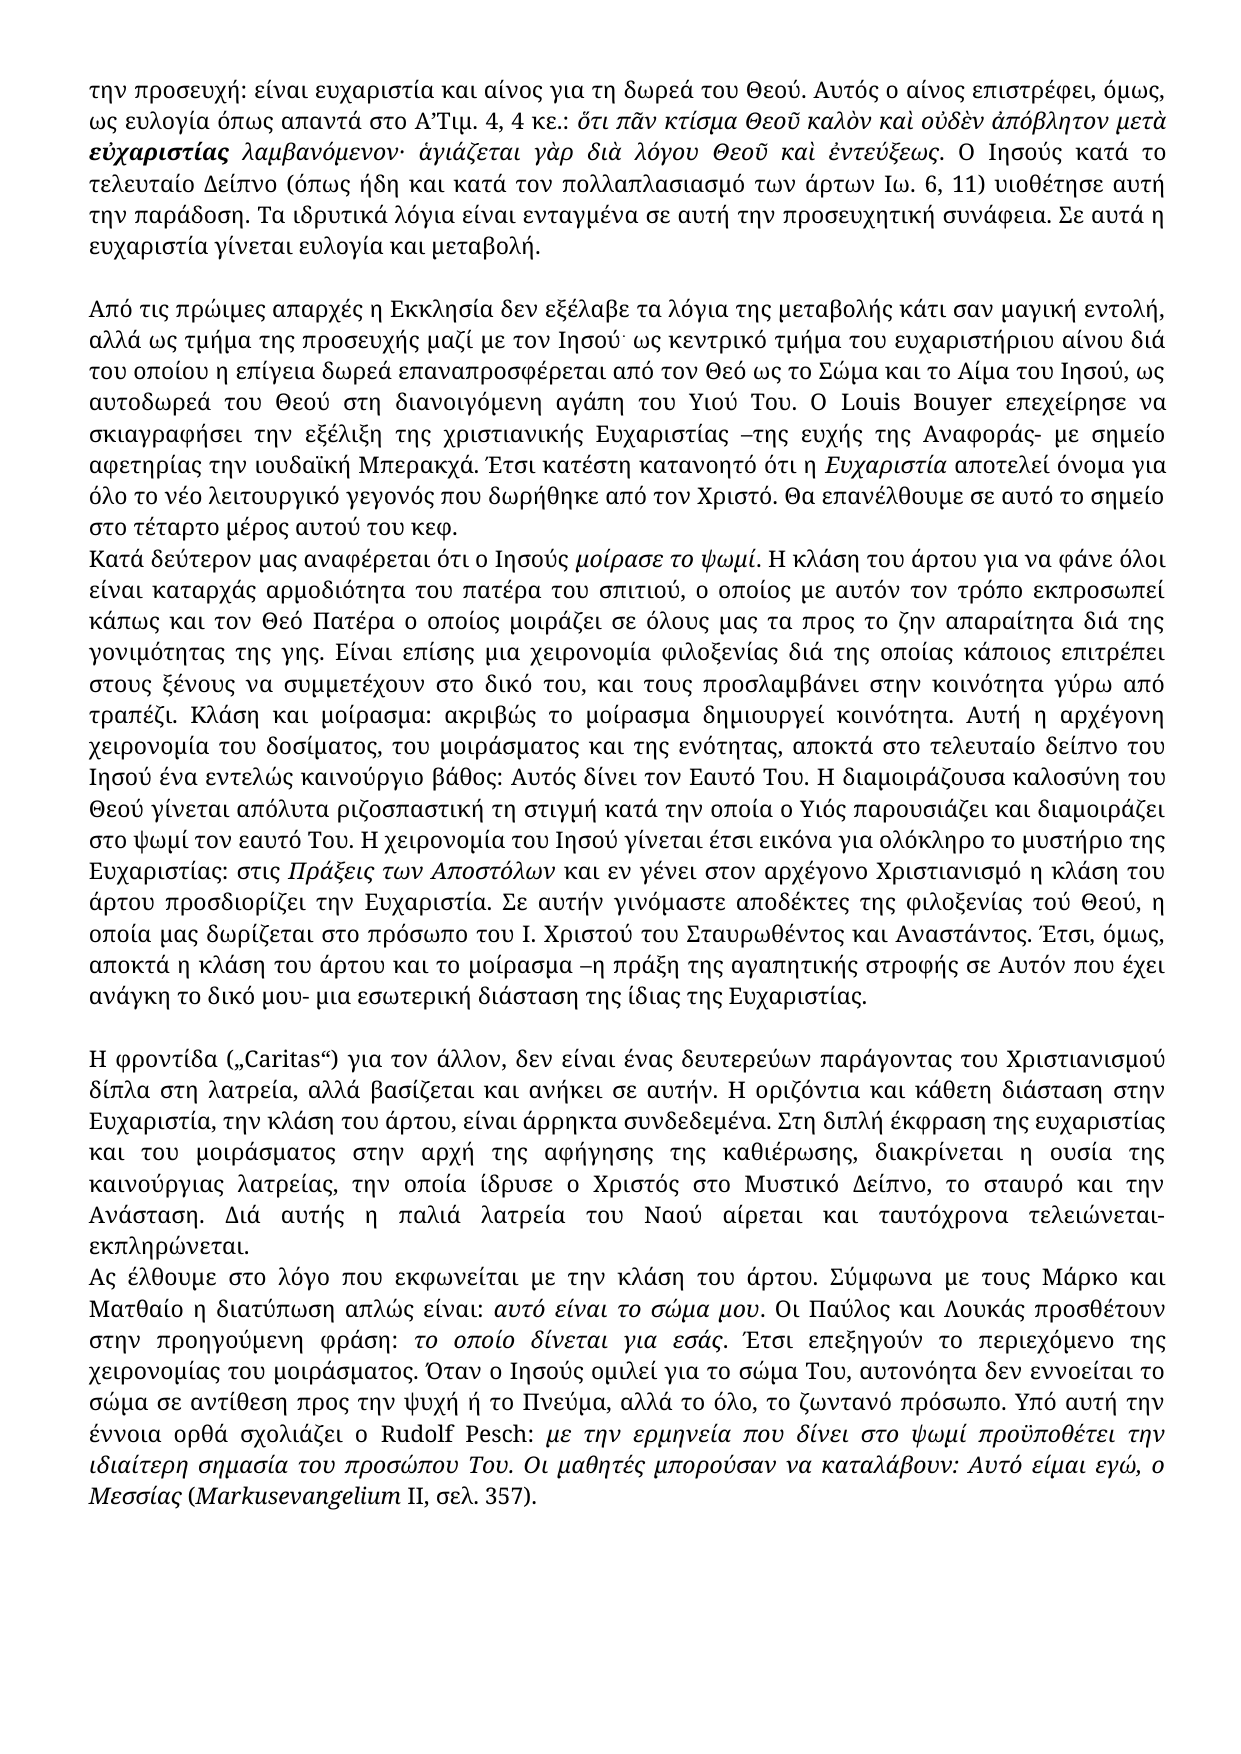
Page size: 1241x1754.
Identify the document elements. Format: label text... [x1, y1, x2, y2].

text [89, 74, 1167, 261]
text Από τις πρώιμες απαρχές η Εκκλησία δεν εξέλαβε τα λόγια της μεταβολής κάτι σαν μαγική εντολή, αλλά ως τμήμα της προσευχής μαζί με τον Ιησού. ως κεντρικό τμήμα του ευχαριστήριου αίνου διά του οποίου η επίγεια δωρεά επαναπροσφέρεται από τον Θεό ως το Σώμα και το Αίμα του Ιησού, ως αυτοδωρεά του Θεού στη διανοιγόμενη αγάπη του Υιού Του. Ο Louis Bouyer επεχείρησε να σκιαγραφήσει την εξέλιξη της χριστιανικής Ευχαριστίας –της ευχής της Αναφοράς- με σημείο αφετηρίας την ιουδαϊκή Μπερακχά. Έτσι κατέστη κατανοητό ότι η Ευχαριστία αποτελεί όνομα για όλο το νέο λειτουργικό γεγονός που δωρήθηκε από τον Χριστό. Θα επανέλθουμε σε αυτό το σημείο στο τέταρτο μέρος αυτού του κεφ. [89, 293, 1167, 543]
text Η φροντίδα („Caritas“) για τον άλλον, δεν είναι ένας δευτερεύων παράγοντας του Χριστιανισμού δίπλα στη λατρεία, αλλά βασίζεται και ανήκει σε αυτήν. Η οριζόντια και κάθετη διάσταση στην Ευχαριστία, την κλάση του άρτου, είναι άρρηκτα συνδεδεμένα. Στη διπλή έκφραση της ευχαριστίας και του μοιράσματος στην αρχή της αφήγησης της καθιέρωσης, διακρίνεται η ουσία της καινούργιας λατρείας, την οποία ίδρυσε ο Χριστός στο Μυστικό Δείπνο, το σταυρό και την Ανάσταση. Διά αυτής η παλιά λατρεία του Ναού αίρεται και ταυτόχρονα τελειώνεται-εκπληρώνεται. [89, 1043, 1167, 1261]
text Κατά δεύτερον μας αναφέρεται ότι ο Ιησούς μοίρασε το ψωμί. Η κλάση του άρτου για να φάνε όλοι είναι καταρχάς αρμοδιότητα του πατέρα του σπιτιού, ο οποίος με αυτόν τον τρόπο εκπροσωπεί κάπως και τον Θεό Πατέρα ο οποίος μοιράζει σε όλους μας τα προς το ζην απαραίτητα διά της γονιμότητας της γης. Είναι επίσης μια χειρονομία φιλοξενίας διά της οποίας κάποιος επιτρέπει στους ξένους να συμμετέχουν στο δικό του, και τους προσλαμβάνει στην κοινότητα γύρω από τραπέζι. Κλάση και μοίρασμα: ακριβώς το μοίρασμα δημιουργεί κοινότητα. Αυτή η αρχέγονη χειρονομία του δοσίματος, του μοιράσματος και της ενότητας, αποκτά στο τελευταίο δείπνο του Ιησού ένα εντελώς καινούργιο βάθος: αυτός δίνει τον Εαυτό Του. Η διαμοιράζουσα καλοσύνη του Θεού γίνεται απόλυτα ριζοσπαστική τη στιγμή κατά την οποία ο Υιός παρουσιάζει και διαμοιράζει στο ψωμί τον εαυτό Του. Η χειρονομία του Ιησού γίνεται έτσι εικόνα για ολόκληρο το μυστήριο της Ευχαριστίας: στις Πράξεις των Αποστόλων και εν γένει στον αρχέγονο Χριστιανισμό η κλάση του άρτου προσδιορίζει την Ευχαριστία. Σε αυτήν γινόμαστε αποδέκτες της φιλοξενίας τού Θεού, η οποία μας δωρίζεται στο πρόσωπο του Ι. Χριστού του Σταυρωθέντος και Αναστάντος. Έτσι, όμως, αποκτά η κλάση του άρτου και το μοίρασμα –η πράξη της αγαπητικής στροφής σε Αυτόν που έχει ανάγκη το δικό μου- μια εσωτερική διάσταση της ίδιας της Ευχαριστίας. [89, 543, 1167, 1011]
text Ας έλθουμε στο λόγο που εκφωνείται με την κλάση του άρτου. Σύμφωνα με τους Μάρκο και Ματθαίο η διατύπωση απλώς είναι: αυτό είναι το σώμα μου. Οι Παύλος και Λουκάς προσθέτουν στην προηγούμενη φράση: το οποίο δίνεται για εσάς. Έτσι επεξηγούν το περιεχόμενο της χειρονομίας του μοιράσματος. Όταν ο Ιησούς ομιλεί για το σώμα Του, αυτονόητα δεν εννοείται το σώμα σε αντίθεση προς την ψυχή ή το Πνεύμα, αλλά το όλο, το ζωντανό πρόσωπο. Υπό αυτή την έννοια ορθά σχολιάζει ο Rudolf Pesch: με την ερμηνεία που δίνει στο ψωμί προϋποθέτει την ιδιαίτερη σημασία του προσώπου Του. Οι μαθητές μπορούσαν να καταλάβουν: Αυτό είμαι εγώ, ο Μεσσίας (Markusevangelium II, σελ. 357). [89, 1261, 1167, 1511]
